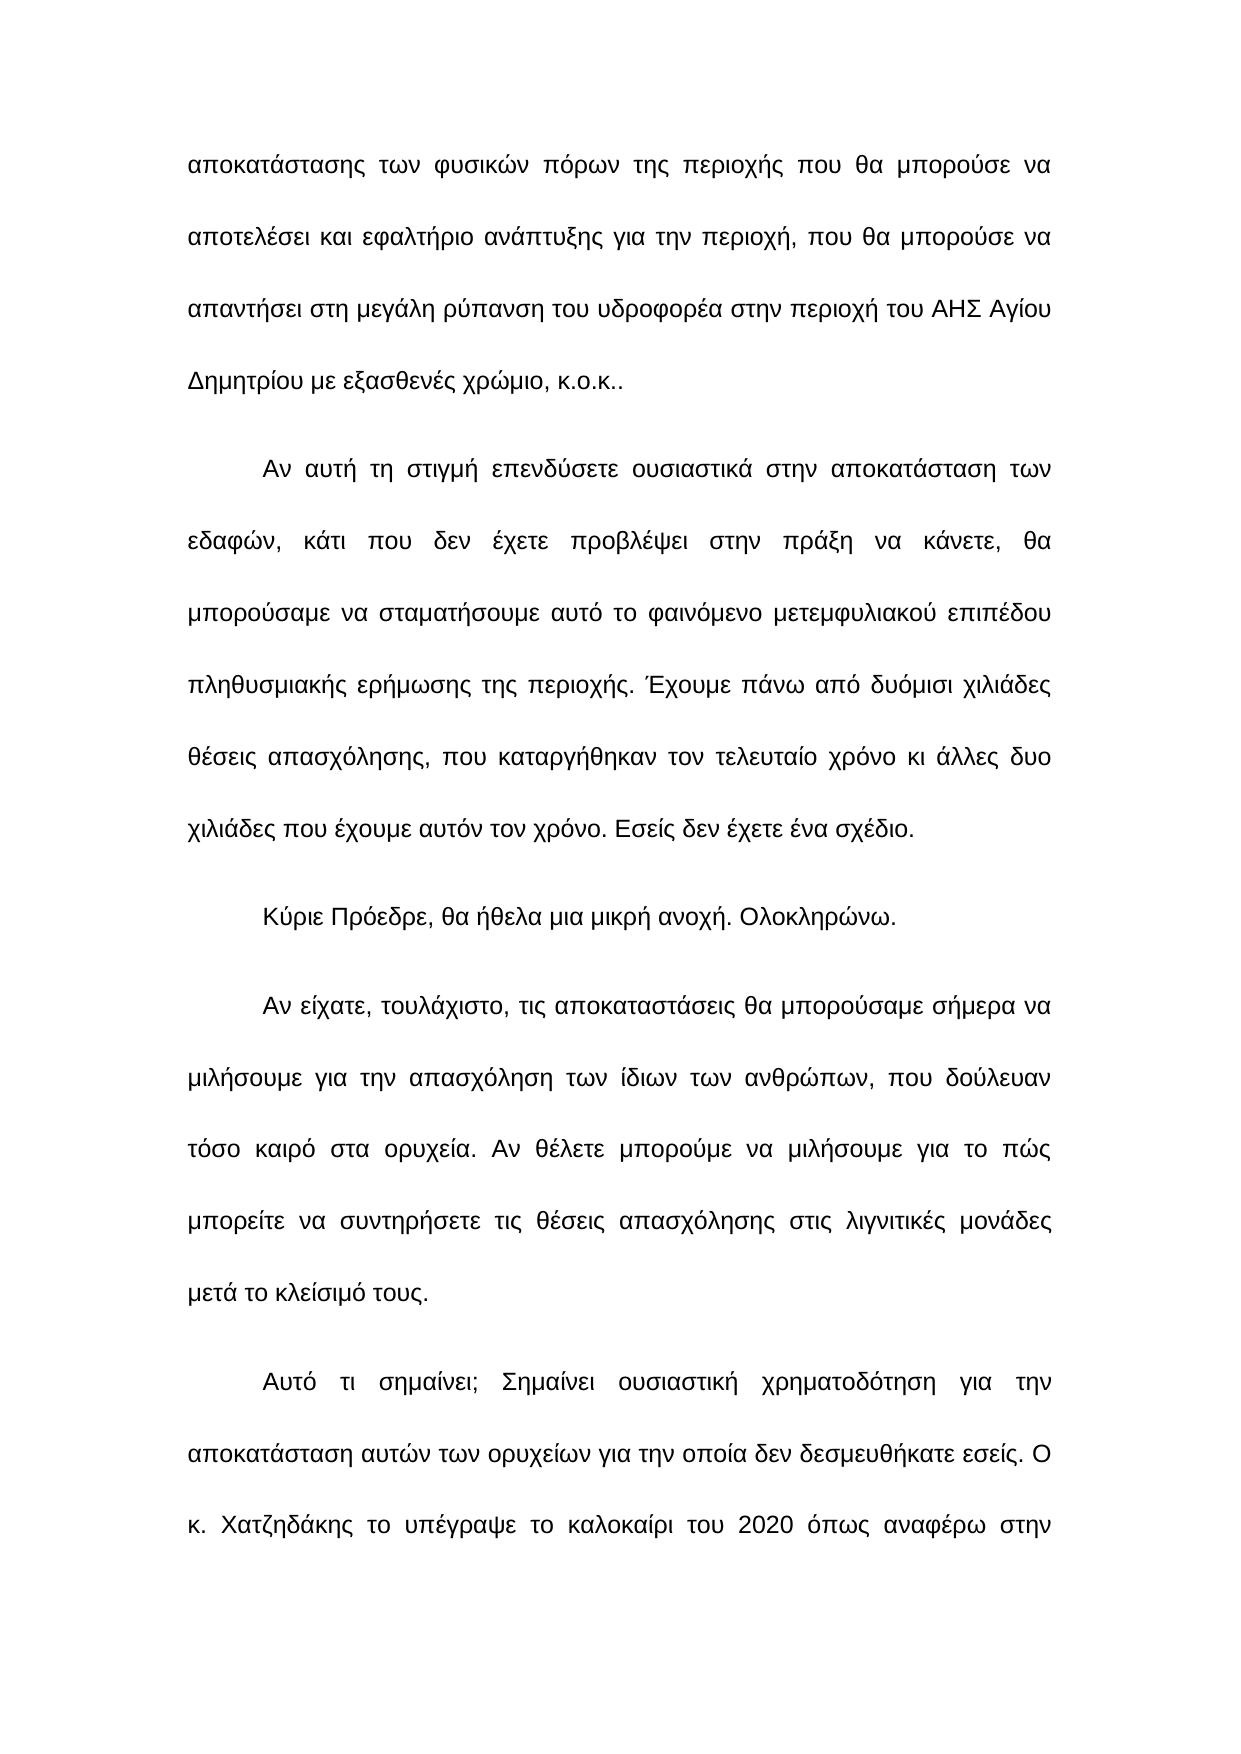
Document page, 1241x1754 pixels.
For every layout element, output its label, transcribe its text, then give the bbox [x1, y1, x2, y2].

text Κύριε Πρόεδρε, θα ήθελα μια μικρή ανοχή. Ολοκληρώνω. [187, 902, 1053, 931]
text Αν αυτή τη στιγμή επενδύσετε ουσιαστικά στην αποκατάσταση των εδαφών, κάτι που δεν έχετε προβλέψει στην πράξη να κάνετε, θα μπορούσαμε να σταματήσουμε αυτό το φαινόμενο μετεμφυλιακού επιπέδου πληθυσμιακής ερήμωσης της περιοχής. Έχουμε πάνω από δυόμισι χιλιάδες θέσεις απασχόλησης, που καταργήθηκαν τον τελευταίο χρόνο κι άλλες δυο χιλιάδες που έχουμε αυτόν τον χρόνο. Εσείς δεν έχετε ένα σχέδιο. [187, 454, 1053, 842]
text Αν είχατε, τουλάχιστο, τις αποκαταστάσεις θα μπορούσαμε σήμερα να μιλήσουμε για την απασχόληση των ίδιων των ανθρώπων, που δούλευαν τόσο καιρό στα ορυχεία. Αν θέλετε μπορούμε να μιλήσουμε για το πώς μπορείτε να συντηρήσετε τις θέσεις απασχόλησης στις λιγνιτικές μονάδες μετά το κλείσιμό τους. [187, 991, 1053, 1307]
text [187, 150, 1053, 394]
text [187, 1367, 1053, 1539]
